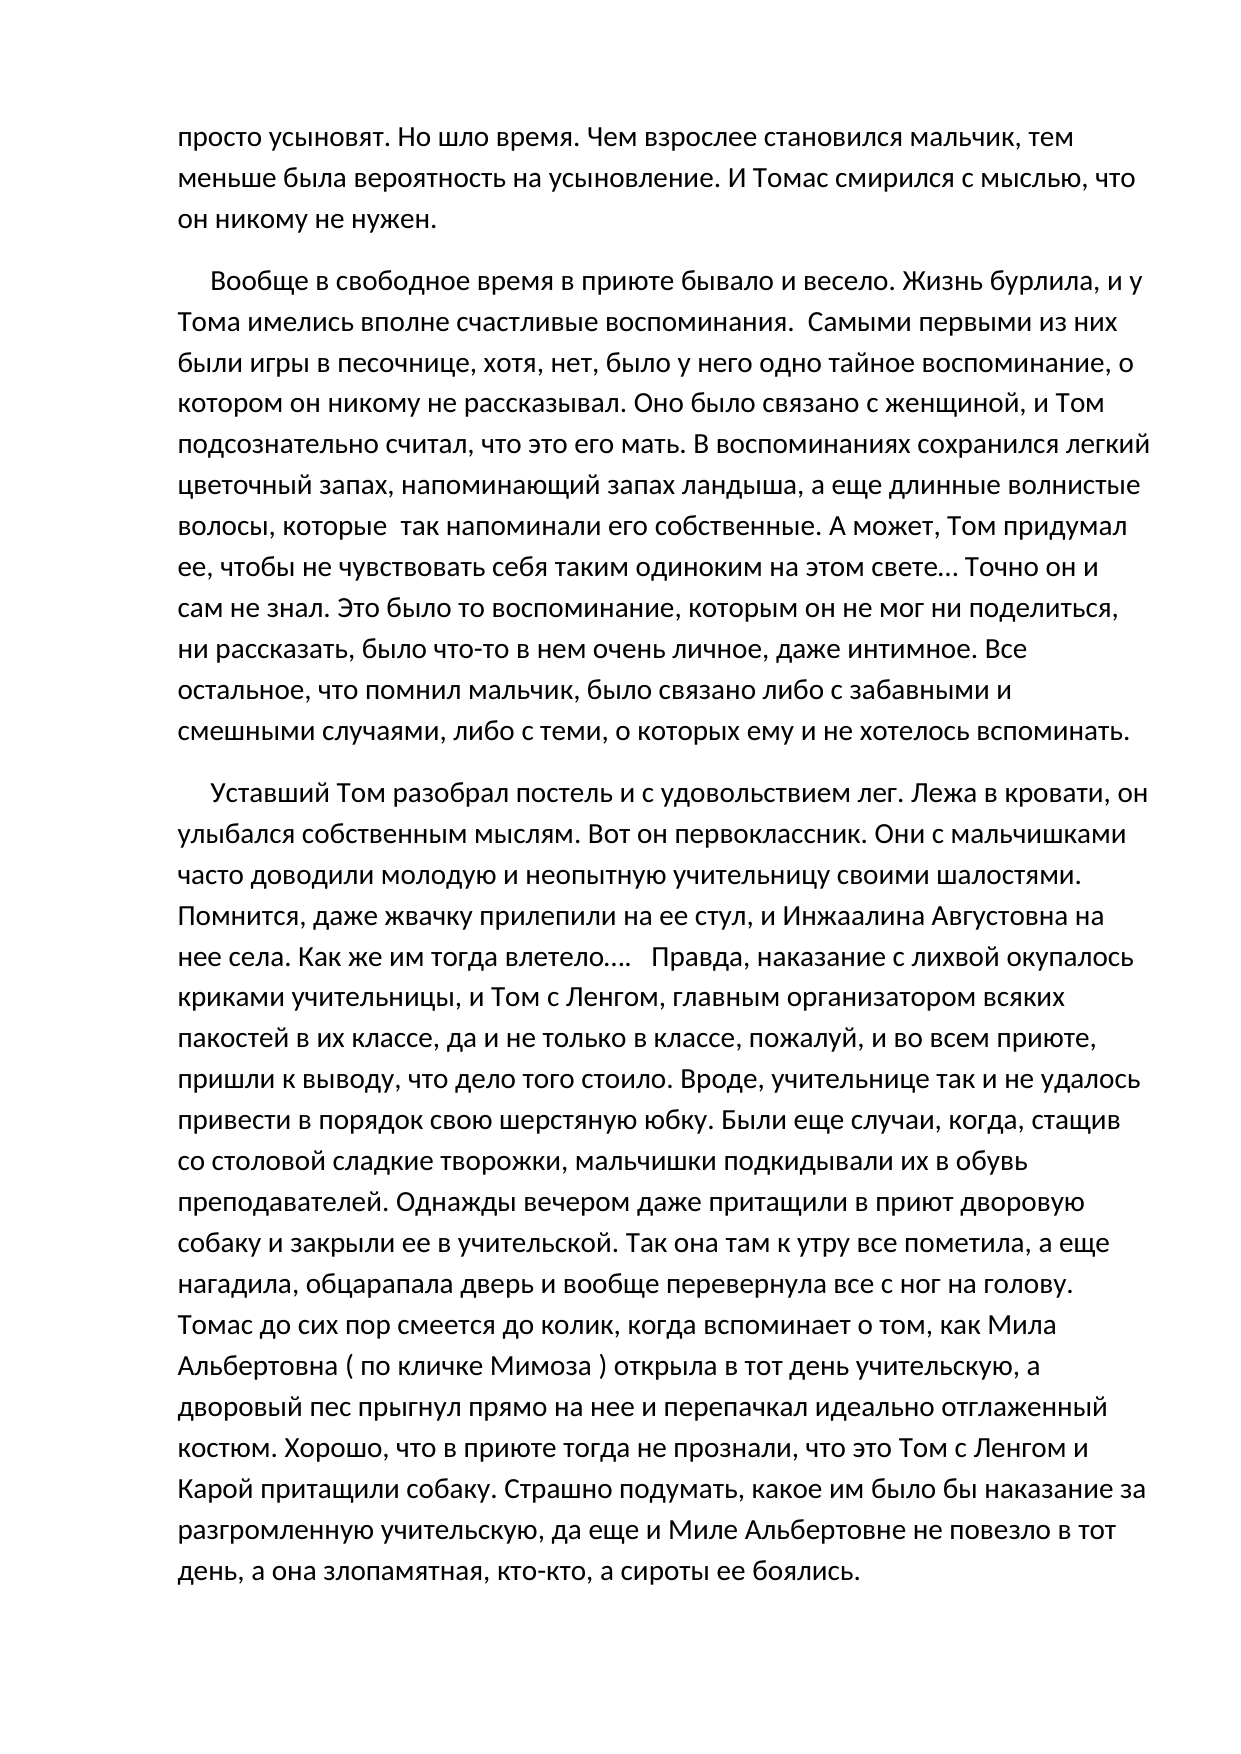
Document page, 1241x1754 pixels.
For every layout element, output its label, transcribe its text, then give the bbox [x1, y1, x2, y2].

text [177, 118, 1152, 236]
text Вообще в свободное время в приюте бывало и весело. Жизнь бурлила, и у Тома имелись вполне счастливые воспоминания. Самыми первыми из них были игры в песочнице, хотя, нет, было у него одно тайное воспоминание, о котором он никому не рассказывал. Оно было связано с женщиной, и Том подсознательно считал, что это его мать. В воспоминаниях сохранился легкий цветочный запах, напоминающий запах ландыша, а еще длинные волнистые волосы, которые так напоминали его собственные. А может, Том придумал ее, чтобы не чувствовать себя таким одиноким на этом свете… Точно он и сам не знал. Это было то воспоминание, которым он не мог ни поделиться, ни рассказать, было что-то в нем очень личное, даже интимное. Все остальное, что помнил мальчик, было связано либо с забавными и смешными случаями, либо с теми, о которых ему и не хотелось вспоминать. [177, 262, 1152, 748]
text Уставший Том разобрал постель и с удовольствием лег. Лежа в кровати, он улыбался собственным мыслям. Вот он первоклассник. Они с мальчишками часто доводили молодую и неопытную учительницу своими шалостями. Помнится, даже жвачку прилепили на ее стул, и Инжаалина Августовна на нее села. Как же им тогда влетело…. Правда, наказание с лихвой окупалось криками учительницы, и Том с Ленгом, главным организатором всяких пакостей в их классе, да и не только в классе, пожалуй, и во всем приюте, пришли к выводу, что дело того стоило. Вроде, учительнице так и не удалось привести в порядок свою шерстяную юбку. Были еще случаи, когда, стащив со столовой сладкие творожки, мальчишки подкидывали их в обувь преподавателей. Однажды вечером даже притащили в приют дворовую собаку и закрыли ее в учительской. Так она там к утру все пометила, а еще нагадила, обцарапала дверь и вообще перевернула все с ног на голову. Томас до сих пор смеется до колик, когда вспоминает о том, как Мила Альбертовна ( по кличке Мимоза ) открыла в тот день учительскую, а дворовый пес прыгнул прямо на нее и перепачкал идеально отглаженный костюм. Хорошо, что в приюте тогда не прознали, что это Том с Ленгом и Карой притащили собаку. Страшно подумать, какое им было бы наказание за разгромленную учительскую, да еще и Миле Альбертовне не повезло в тот день, а она злопамятная, кто-кто, а сироты ее боялись. [177, 774, 1152, 1587]
